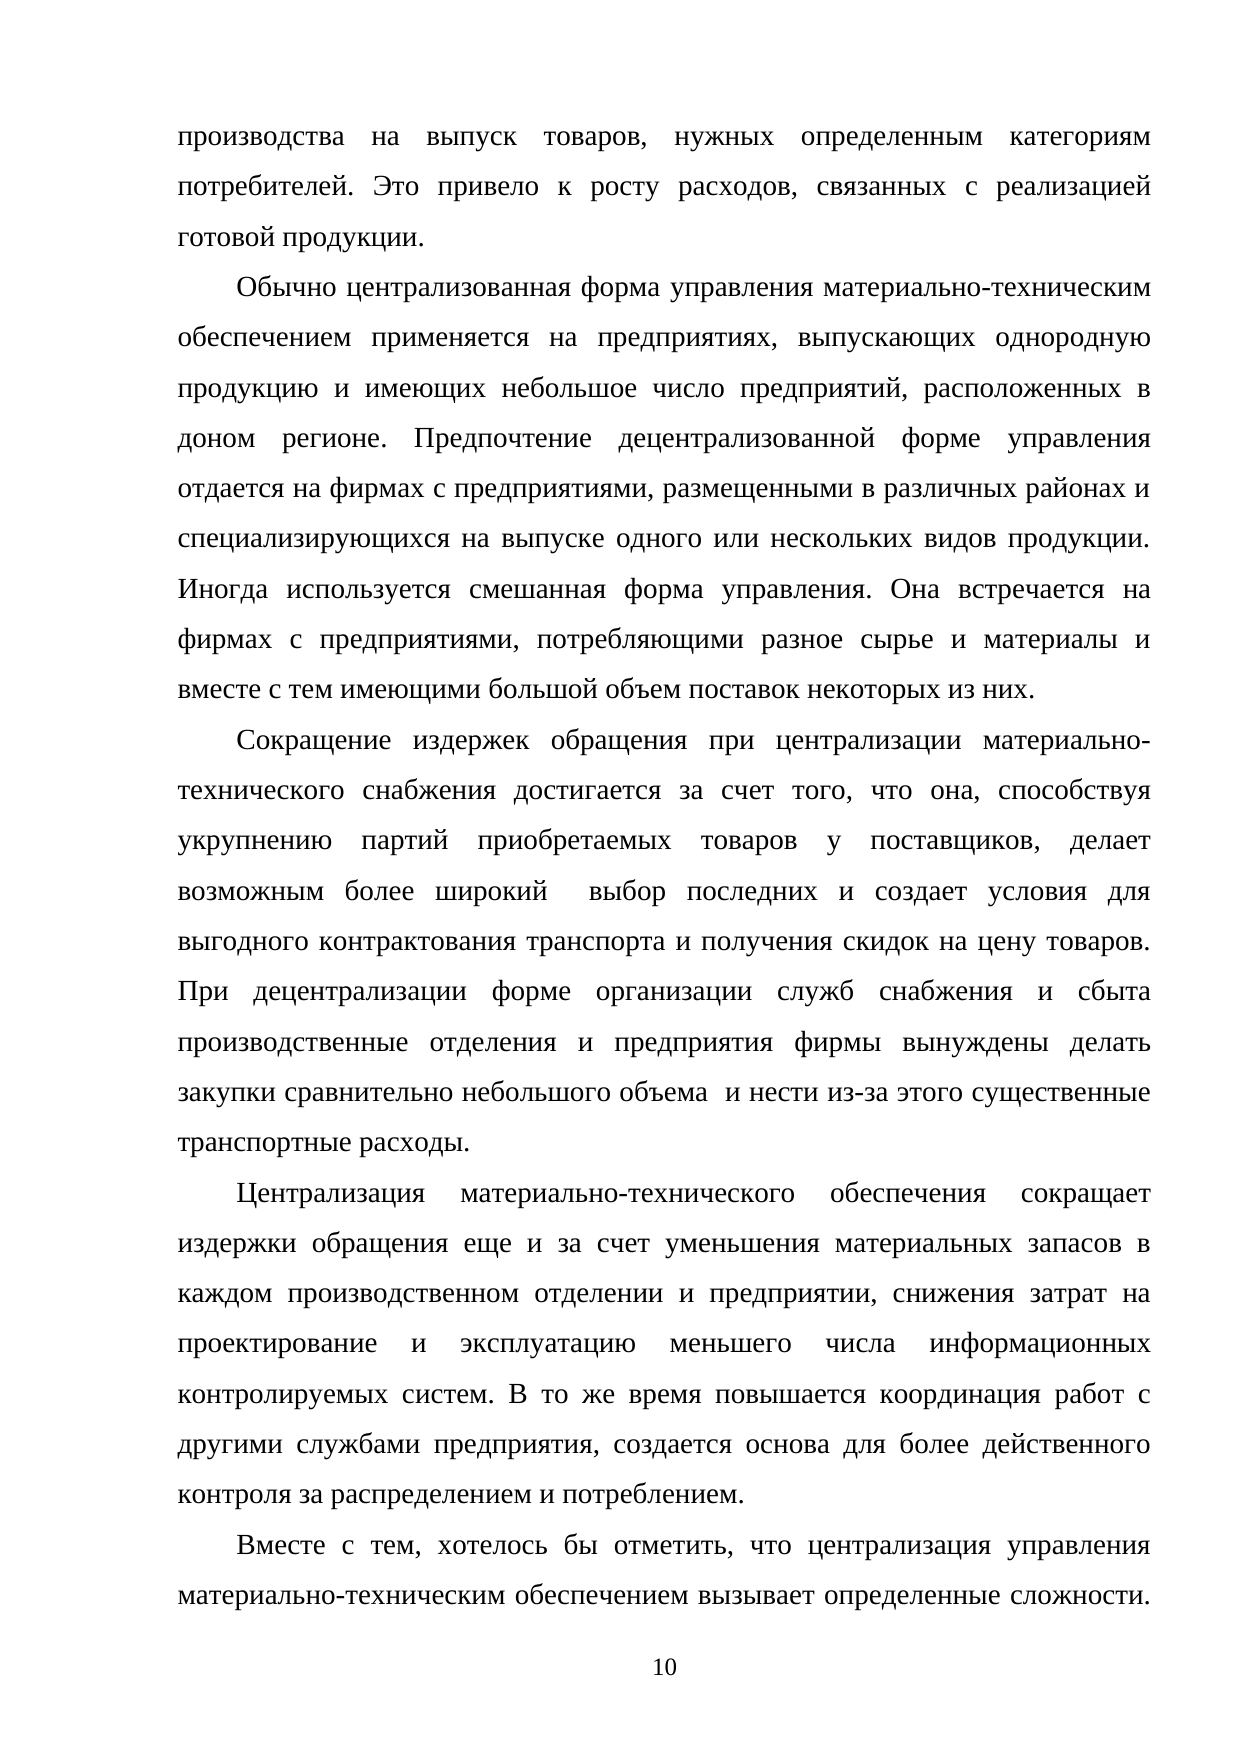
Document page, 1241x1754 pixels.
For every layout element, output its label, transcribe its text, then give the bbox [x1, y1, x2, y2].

text Централизация материально-технического обеспечения сокращает издержки обращения еще и за счет уменьшения материальных запасов в каждом производственном отделении и предприятии, снижения затрат на проектирование и эксплуатацию меньшего числа информационных контролируемых систем. В то же время повышается координация работ с другими службами предприятия, создается основа для более действенного контроля за распределением и потреблением. [177, 1175, 1152, 1510]
text Обычно централизованная форма управления материально-техническим обеспечением применяется на предприятиях, выпускающих однородную продукцию и имеющих небольшое число предприятий, расположенных в доном регионе. Предпочтение децентрализованной форме управления отдается на фирмах с предприятиями, размещенными в различных районах и специализирующихся на выпуске одного или нескольких видов продукции. Иногда используется смешанная форма управления. Она встречается на фирмах с предприятиями, потребляющими разное сырье и материалы и вместе с тем имеющими большой объем поставок некоторых из них. [177, 269, 1152, 705]
text Сокращение издержек обращения при централизации материально-технического снабжения достигается за счет того, что она, способствуя укрупнению партий приобретаемых товаров у поставщиков, делает возможным более широкий выбор последних и создает условия для выгодного контрактования транспорта и получения скидок на цену товаров. При децентрализации форме организации служб снабжения и сбыта производственные отделения и предприятия фирмы вынуждены делать закупки сравнительно небольшого объема и нести из-за этого существенные транспортные расходы. [177, 722, 1152, 1158]
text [177, 118, 1152, 252]
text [177, 1527, 1152, 1611]
